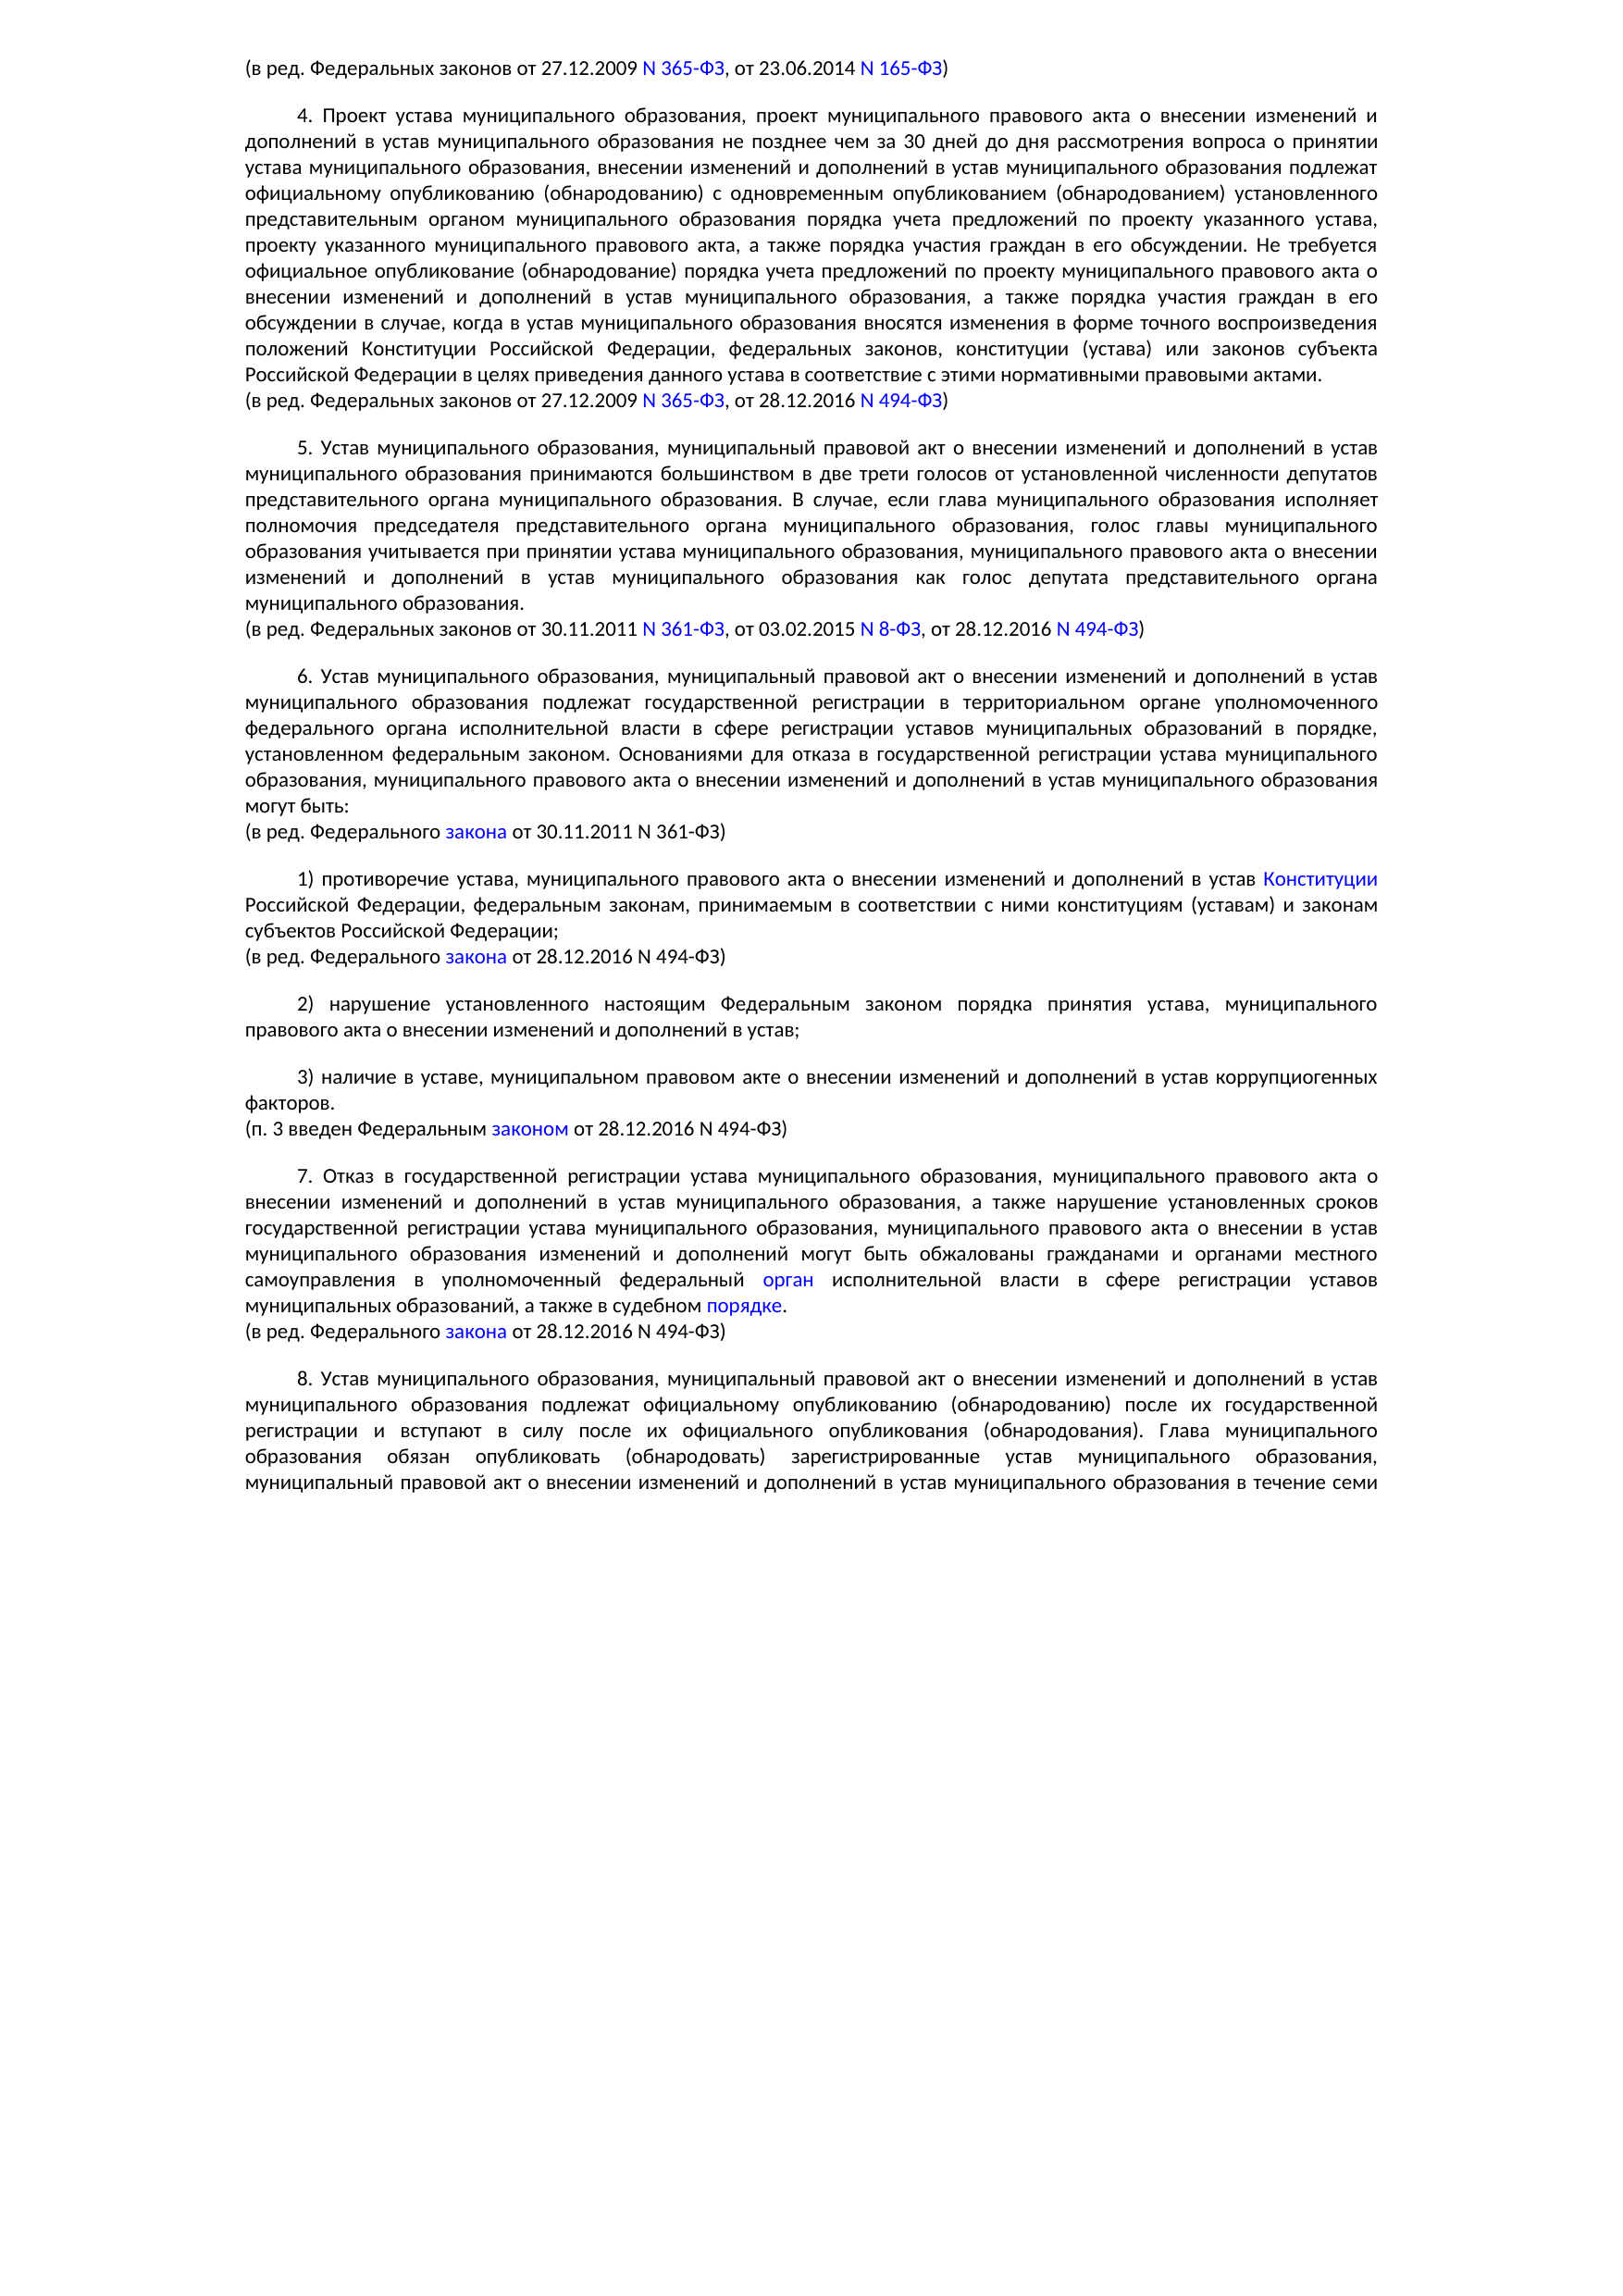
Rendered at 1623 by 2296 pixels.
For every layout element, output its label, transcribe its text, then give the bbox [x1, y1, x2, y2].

text 5. Устав муниципального образования, муниципальный правовой акт о внесении изменений и дополнений в устав муниципального образования принимаются большинством в две трети голосов от установленной численности депутатов представительного органа муниципального образования. В случае, если глава муниципального образования исполняет полномочия председателя представительного органа муниципального образования, голос главы муниципального образования учитывается при принятии устава муниципального образования, муниципального правового акта о внесении изменений и дополнений в устав муниципального образования как голос депутата представительного органа муниципального образования. [244, 434, 1378, 615]
text (в ред. Федеральных законов от 27.12.2009 N 365-ФЗ, от 28.12.2016 N 494-ФЗ) [244, 387, 1378, 413]
text 8. Устав муниципального образования, муниципальный правовой акт о внесении изменений и дополнений в устав муниципального образования подлежат официальному опубликованию (обнародованию) после их государственной регистрации и вступают в силу после их официального опубликования (обнародования). Глава муниципального образования обязан опубликовать (обнародовать) зарегистрированные устав муниципального образования, муниципальный правовой акт о внесении изменений и дополнений в устав муниципального образования в течение семи дней со дня поступления из территориального органа уполномоченного федерального органа исполнительной власти в сфере регистрации уставов муниципальных образований уведомления о включении сведений об уставе муниципального образования, муниципальном правовом акте о внесении изменений в устав муниципального образования в государственный реестр уставов муниципальных образований субъекта Российской Федерации, предусмотренного частью 6 статьи 4 Федерального закона от 21 июля 2005 года N 97-ФЗ "О государственной регистрации уставов муниципальных образований". [244, 1365, 1378, 1495]
text 3) наличие в уставе, муниципальном правовом акте о внесении изменений и дополнений в устав коррупциогенных факторов. [244, 1063, 1378, 1115]
text (п. 3 введен Федеральным законом от 28.12.2016 N 494-ФЗ) [244, 1115, 1378, 1141]
text 1) противоречие устава, муниципального правового акта о внесении изменений и дополнений в устав Конституции Российской Федерации, федеральным законам, принимаемым в соответствии с ними конституциям (уставам) и законам субъектов Российской Федерации; [244, 865, 1378, 943]
text 2) нарушение установленного настоящим Федеральным законом порядка принятия устава, муниципального правового акта о внесении изменений и дополнений в устав; [244, 990, 1378, 1042]
text (в ред. Федеральных законов от 27.12.2009 N 365-ФЗ, от 23.06.2014 N 165-ФЗ) [244, 55, 1378, 81]
text (в ред. Федерального закона от 30.11.2011 N 361-ФЗ) [244, 818, 1378, 844]
text (в ред. Федеральных законов от 30.11.2011 N 361-ФЗ, от 03.02.2015 N 8-ФЗ, от 28.12.2016 N 494-ФЗ) [244, 615, 1378, 641]
text 4. Проект устава муниципального образования, проект муниципального правового акта о внесении изменений и дополнений в устав муниципального образования не позднее чем за 30 дней до дня рассмотрения вопроса о принятии устава муниципального образования, внесении изменений и дополнений в устав муниципального образования подлежат официальному опубликованию (обнародованию) с одновременным опубликованием (обнародованием) установленного представительным органом муниципального образования порядка учета предложений по проекту указанного устава, проекту указанного муниципального правового акта, а также порядка участия граждан в его обсуждении. Не требуется официальное опубликование (обнародование) порядка учета предложений по проекту муниципального правового акта о внесении изменений и дополнений в устав муниципального образования, а также порядка участия граждан в его обсуждении в случае, когда в устав муниципального образования вносятся изменения в форме точного воспроизведения положений Конституции Российской Федерации, федеральных законов, конституции (устава) или законов субъекта Российской Федерации в целях приведения данного устава в соответствие с этими нормативными правовыми актами. [244, 102, 1378, 387]
text (в ред. Федерального закона от 28.12.2016 N 494-ФЗ) [244, 1318, 1378, 1344]
text 7. Отказ в государственной регистрации устава муниципального образования, муниципального правового акта о внесении изменений и дополнений в устав муниципального образования, а также нарушение установленных сроков государственной регистрации устава муниципального образования, муниципального правового акта о внесении в устав муниципального образования изменений и дополнений могут быть обжалованы гражданами и органами местного самоуправления в уполномоченный федеральный орган исполнительной власти в сфере регистрации уставов муниципальных образований, а также в судебном порядке. [244, 1162, 1378, 1318]
text (в ред. Федерального закона от 28.12.2016 N 494-ФЗ) [244, 943, 1378, 969]
text 6. Устав муниципального образования, муниципальный правовой акт о внесении изменений и дополнений в устав муниципального образования подлежат государственной регистрации в территориальном органе уполномоченного федерального органа исполнительной власти в сфере регистрации уставов муниципальных образований в порядке, установленном федеральным законом. Основаниями для отказа в государственной регистрации устава муниципального образования, муниципального правового акта о внесении изменений и дополнений в устав муниципального образования могут быть: [244, 663, 1378, 818]
